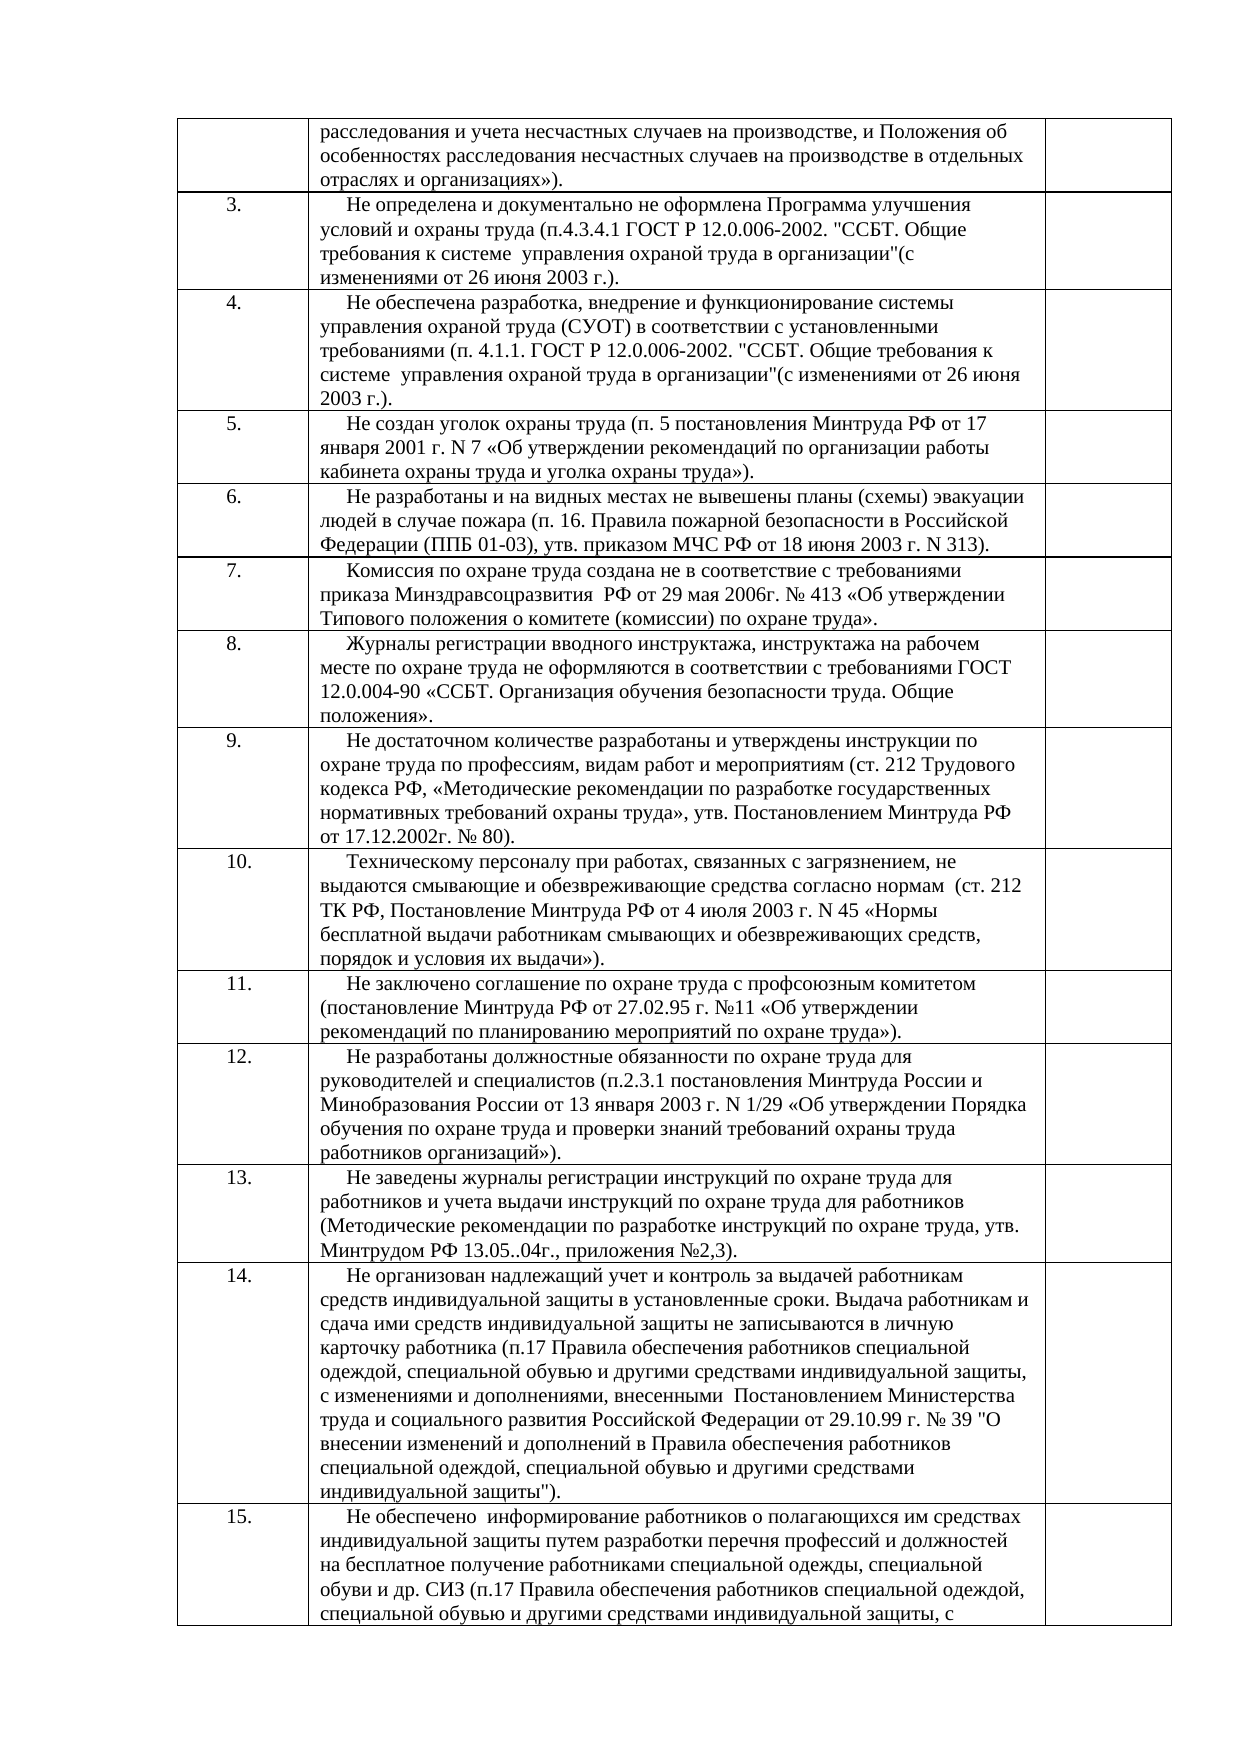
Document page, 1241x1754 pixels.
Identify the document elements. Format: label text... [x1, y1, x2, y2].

table_cell Не заключено соглашение по охране труда с профсоюзным комитетом (постановление Минтруда РФ от 27.02.95 г. №11 «Об утверждении рекомендаций по планированию мероприятий по охране труда»). [309, 971, 1045, 1043]
table_cell [1046, 411, 1171, 483]
table_cell Техническому персоналу при работах, связанных с загрязнением, не выдаются смывающие и обезвреживающие средства согласно нормам (ст. 212 ТК РФ, Постановление Минтруда РФ от 4 июля 2003 г. N 45 «Нормы бесплатной выдачи работникам смывающих и обезвреживающих средств, порядок и условия их выдачи»). [309, 849, 1045, 970]
table_cell [178, 193, 308, 289]
table_cell [178, 1044, 308, 1164]
table_cell [1046, 971, 1171, 1043]
table_cell [1046, 849, 1171, 970]
table_cell [178, 849, 308, 970]
table_cell [1046, 728, 1171, 848]
table_cell [1046, 484, 1171, 556]
table_cell [1046, 290, 1171, 410]
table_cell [309, 1504, 1045, 1624]
table_cell [178, 290, 308, 410]
table_cell Не обеспечена разработка, внедрение и функционирование системы управления охраной труда (СУОТ) в соответствии с установленными требованиями (п. 4.1.1. ГОСТ Р 12.0.006-2002. "ССБТ. Общие требования к системе управления охраной труда в организации"(с изменениями от 26 июня 2003 г.). [309, 290, 1045, 410]
table_cell [178, 119, 308, 191]
table_cell [1046, 119, 1171, 191]
table_cell [1046, 558, 1171, 630]
table_cell Не организован надлежащий учет и контроль за выдачей работникам средств индивидуальной защиты в установленные сроки. Выдача работникам и сдача ими средств индивидуальной защиты не записываются в личную карточку работника (п.17 Правила обеспечения работников специальной одеждой, специальной обувью и другими средствами индивидуальной защиты, с изменениями и дополнениями, внесенными Постановлением Министерства труда и социального развития Российской Федерации от 29.10.99 г. № 39 "О внесении изменений и дополнений в Правила обеспечения работников специальной одеждой, специальной обувью и другими средствами индивидуальной защиты"). [309, 1263, 1045, 1503]
table_cell [178, 728, 308, 848]
table_cell [178, 1165, 308, 1262]
table_cell Не определена и документально не оформлена Программа улучшения условий и охраны труда (п.4.3.4.1 ГОСТ Р 12.0.006-2002. "ССБТ. Общие требования к системе управления охраной труда в организации"(с изменениями от 26 июня 2003 г.). [309, 193, 1045, 289]
table_cell Журналы регистрации вводного инструктажа, инструктажа на рабочем месте по охране труда не оформляются в соответствии с требованиями ГОСТ 12.0.004-90 «ССБТ. Организация обучения безопасности труда. Общие положения». [309, 631, 1045, 727]
table_cell [178, 1504, 308, 1624]
table_cell [178, 411, 308, 483]
table_cell [178, 631, 308, 727]
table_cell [309, 119, 1045, 191]
table_cell Не создан уголок охраны труда (п. 5 постановления Минтруда РФ от 17 января 2001 г. N 7 «Об утверждении рекомендаций по организации работы кабинета охраны труда и уголка охраны труда»). [309, 411, 1045, 483]
table_cell Не достаточном количестве разработаны и утверждены инструкции по охране труда по профессиям, видам работ и мероприятиям (ст. 212 Трудового кодекса РФ, «Методические рекомендации по разработке государственных нормативных требований охраны труда», утв. Постановлением Минтруда РФ от 17.12.2002г. № 80). [309, 728, 1045, 848]
table_cell Не разработаны должностные обязанности по охране труда для руководителей и специалистов (п.2.3.1 постановления Минтруда России и Минобразования России от 13 января 2003 г. N 1/29 «Об утверждении Порядка обучения по охране труда и проверки знаний требований охраны труда работников организаций»). [309, 1044, 1045, 1164]
table_cell [1046, 1504, 1171, 1624]
table_cell [178, 558, 308, 630]
table_cell [1046, 1044, 1171, 1164]
table_cell [178, 971, 308, 1043]
table_cell [1046, 1165, 1171, 1262]
table_cell [178, 484, 308, 556]
table_cell Не заведены журналы регистрации инструкций по охране труда для работников и учета выдачи инструкций по охране труда для работников (Методические рекомендации по разработке инструкций по охране труда, утв. Минтрудом РФ 13.05..04г., приложения №2,3). [309, 1165, 1045, 1262]
table_cell [178, 1263, 308, 1503]
table_cell [1046, 193, 1171, 289]
table_cell Не разработаны и на видных местах не вывешены планы (схемы) эвакуации людей в случае пожара (п. 16. Правила пожарной безопасности в Российской Федерации (ППБ 01-03), утв. приказом МЧС РФ от 18 июня 2003 г. N 313). [309, 484, 1045, 556]
table_cell [1046, 631, 1171, 727]
table_cell Комиссия по охране труда создана не в соответствие с требованиями приказа Минздравсоцразвития РФ от 29 мая 2006г. № 413 «Об утверждении Типового положения о комитете (комиссии) по охране труда». [309, 558, 1045, 630]
table_cell [1046, 1263, 1171, 1503]
